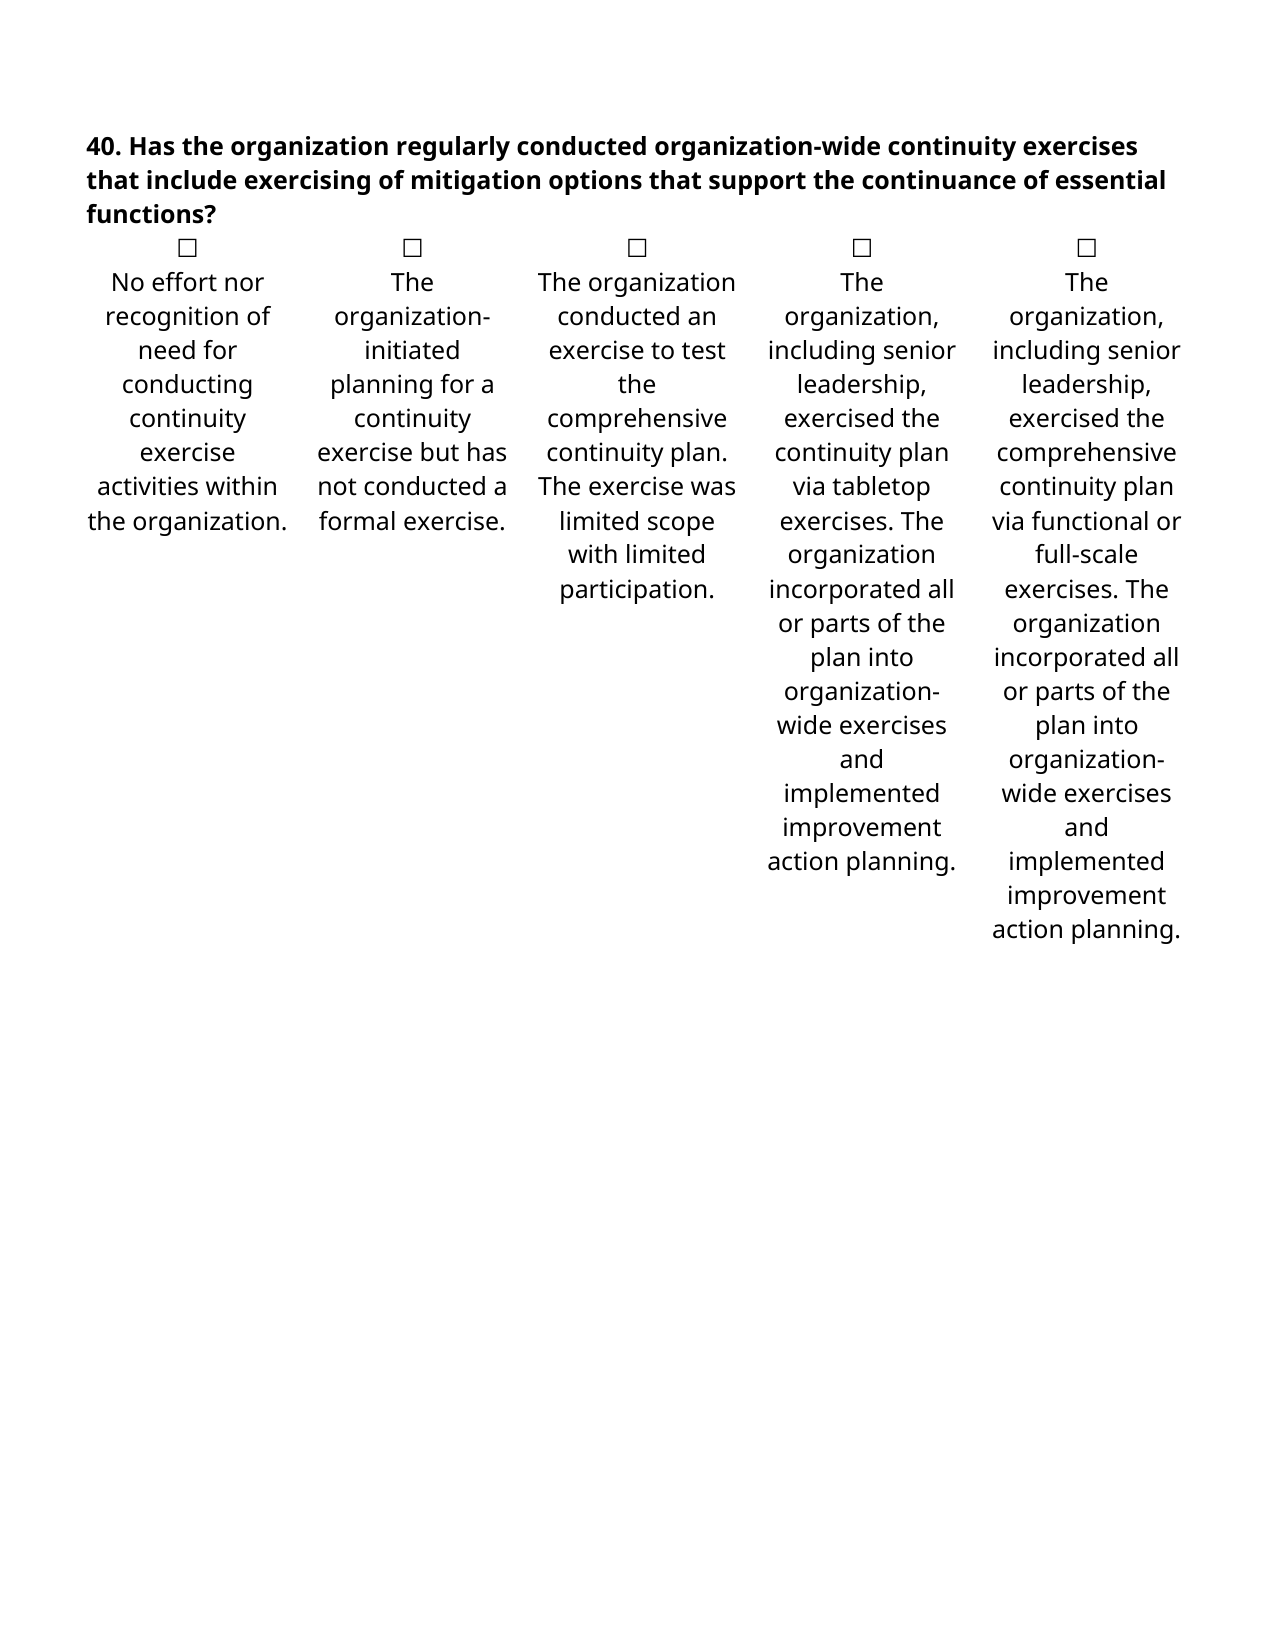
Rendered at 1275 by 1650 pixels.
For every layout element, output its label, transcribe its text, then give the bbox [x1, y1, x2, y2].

table_cell The organization, including senior leadership, exercised the continuity plan via tabletop exercises. The organization incorporated all or parts of the plan into organization-wide exercises and implemented improvement action planning. [749, 265, 974, 946]
table_cell The organization-initiated planning for a continuity exercise but has not conducted a formal exercise. [300, 265, 524, 946]
table_header 40. Has the organization regularly conducted organization-wide continuity exercises that include exercising of mitigation options that support the continuance of essential functions? [75, 129, 1199, 231]
table_cell The organization conducted an exercise to test the comprehensive continuity plan. The exercise was limited scope with limited participation. [525, 265, 749, 946]
table_cell No effort nor recognition of need for conducting continuity exercise activities within the organization. [75, 265, 300, 946]
table_cell The organization, including senior leadership, exercised the comprehensive continuity plan via functional or full-scale exercises. The organization incorporated all or parts of the plan into organization-wide exercises and implemented improvement action planning. [974, 265, 1199, 946]
